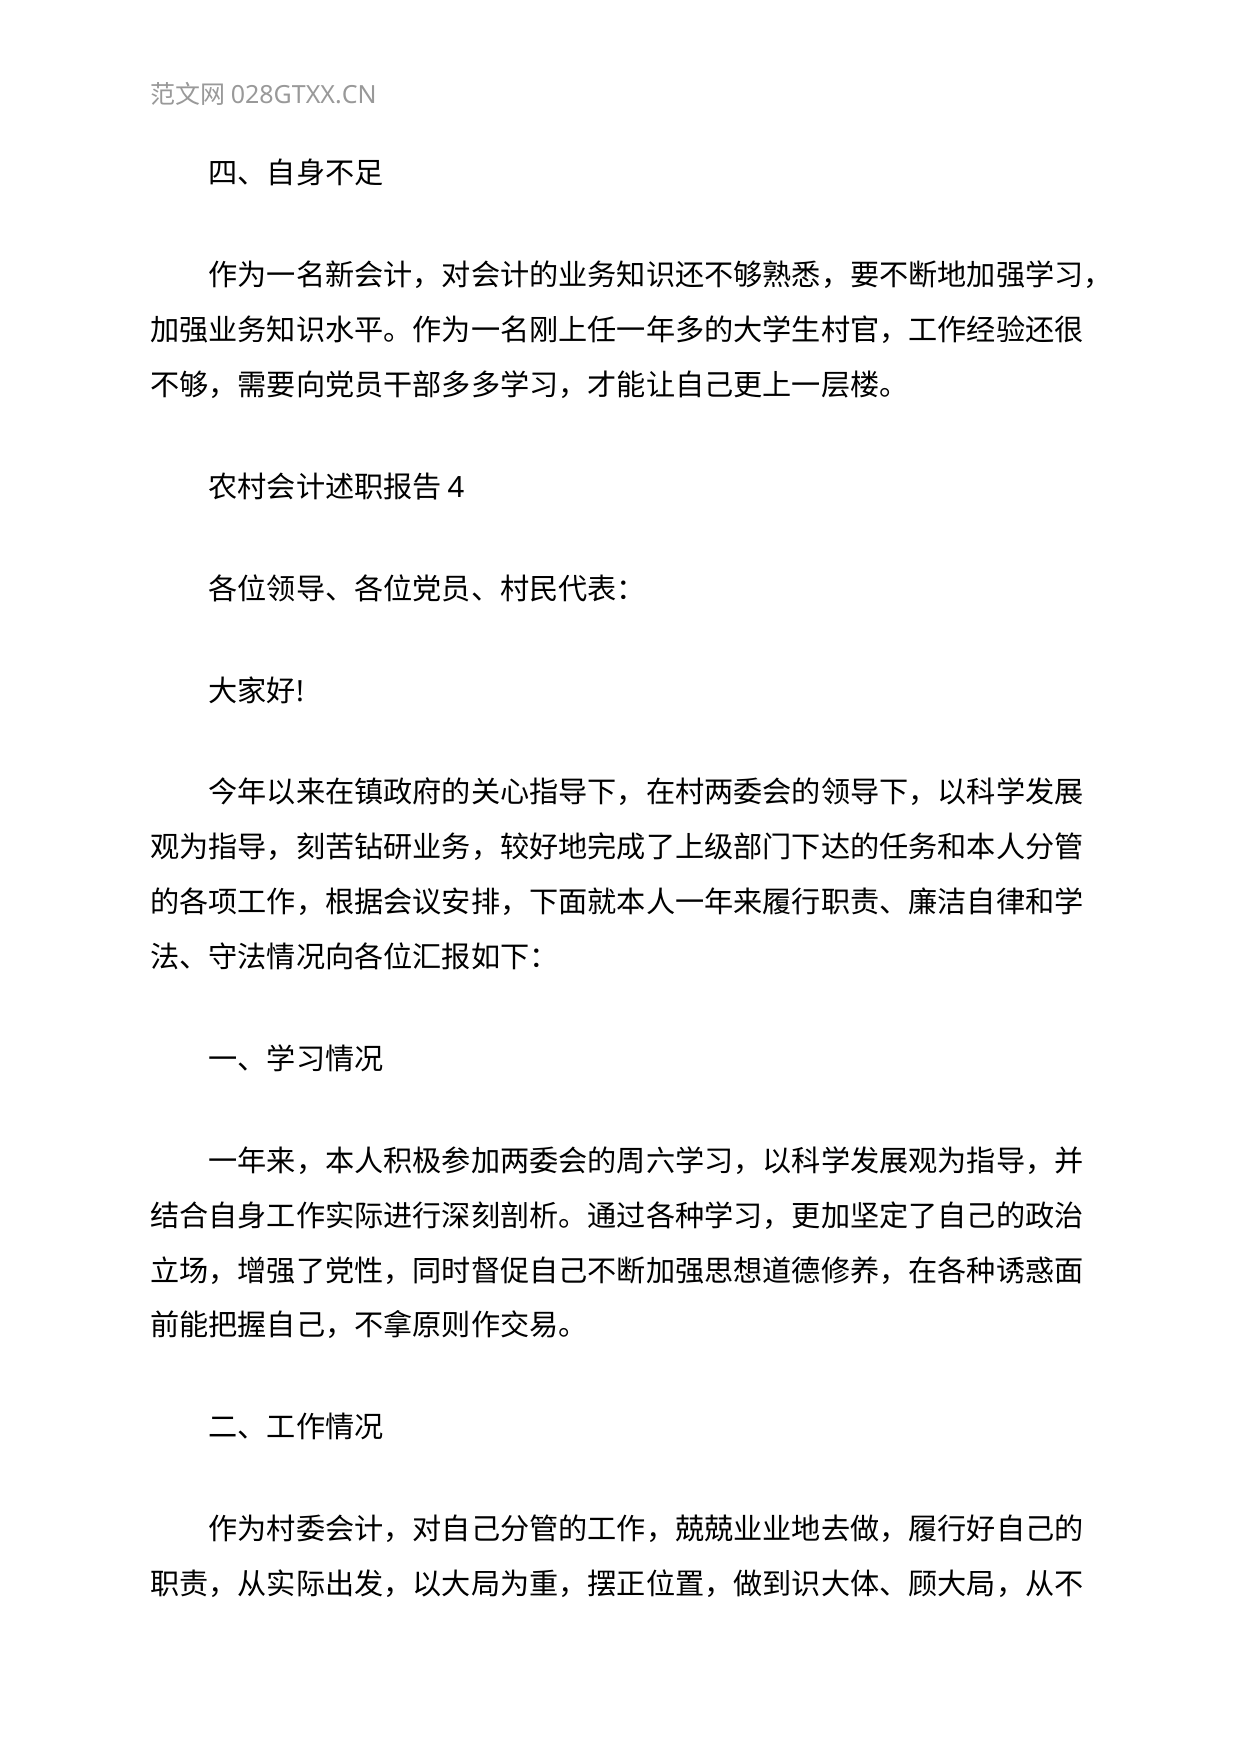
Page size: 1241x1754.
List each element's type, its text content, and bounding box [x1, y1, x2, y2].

text 各位领导、各位党员、村民代表： [150, 565, 1090, 608]
text 大家好! [150, 667, 1090, 709]
text 农村会计述职报告4 [150, 463, 1090, 506]
text 一年来，本人积极参加两委会的周六学习，以科学发展观为指导，并结合自身工作实际进行深刻剖析。通过各种学习，更加坚定了自己的政治立场，增强了党性，同时督促自己不断加强思想道德修养，在各种诱惑面前能把握自己，不拿原则作交易。 [150, 1137, 1090, 1344]
text 作为一名新会计，对会计的业务知识还不够熟悉，要不断地加强学习，加强业务知识水平。作为一名刚上任一年多的大学生村官，工作经验还很不够，需要向党员干部多多学习，才能让自己更上一层楼。 [150, 252, 1090, 404]
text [150, 1506, 1090, 1603]
text 二、工作情况 [150, 1404, 1090, 1446]
text 今年以来在镇政府的关心指导下，在村两委会的领导下，以科学发展观为指导，刻苦钻研业务，较好地完成了上级部门下达的任务和本人分管的各项工作，根据会议安排，下面就本人一年来履行职责、廉洁自律和学法、守法情况向各位汇报如下： [150, 769, 1090, 976]
text 四、自身不足 [150, 150, 1090, 192]
text 一、学习情况 [150, 1036, 1090, 1078]
